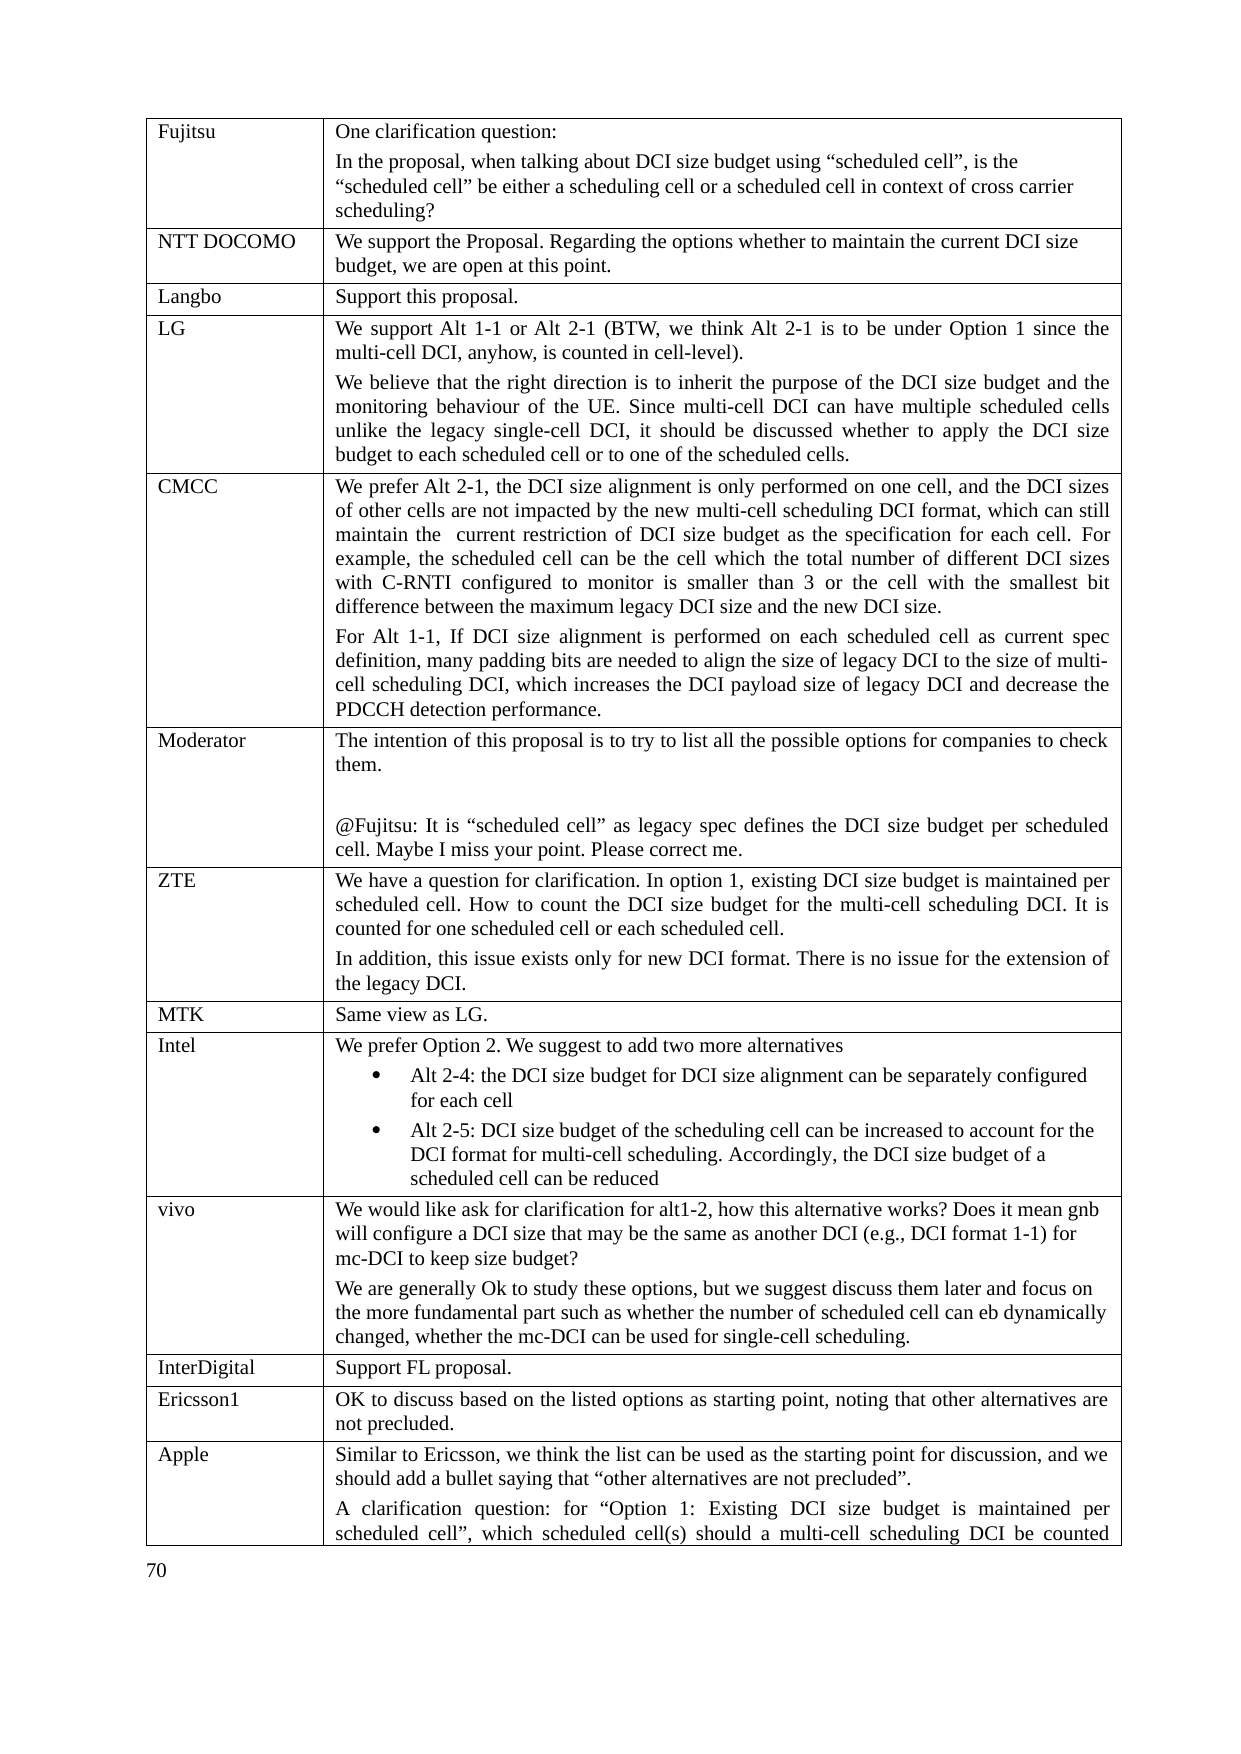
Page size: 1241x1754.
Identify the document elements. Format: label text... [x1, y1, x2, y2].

table_cell The intention of this proposal is to try to list all the possible options for companies to check them. @Fujitsu: It is “scheduled cell” as legacy spec defines the DCI size budget per scheduled cell. Maybe I miss your point. Please correct me. [324, 728, 1121, 867]
table_cell InterDigital [147, 1355, 323, 1386]
table_cell Support FL proposal. [324, 1355, 1121, 1386]
table_cell Ericsson1 [147, 1387, 323, 1441]
table_cell One clarification question: In the proposal, when talking about DCI size budget using “scheduled cell”, is the “scheduled cell” be either a scheduling cell or a scheduled cell in context of cross carrier scheduling? [324, 119, 1121, 228]
table_cell We support Alt 1-1 or Alt 2-1 (BTW, we think Alt 2-1 is to be under Option 1 since the multi-cell DCI, anyhow, is counted in cell-level). We believe that the right direction is to inherit the purpose of the DCI size budget and the monitoring behaviour of the UE. Since multi-cell DCI can have multiple scheduled cells unlike the legacy single-cell DCI, it should be discussed whether to apply the DCI size budget to each scheduled cell or to one of the scheduled cells. [324, 316, 1121, 473]
table_cell CMCC [147, 474, 323, 727]
table_cell vivo [147, 1197, 323, 1354]
table_cell LG [147, 316, 323, 473]
table_cell We support the Proposal. Regarding the options whether to maintain the current DCI size budget, we are open at this point. [324, 229, 1121, 283]
table_cell NTT DOCOMO [147, 229, 323, 283]
table_cell Apple [147, 1442, 323, 1544]
table_cell ZTE [147, 868, 323, 1001]
table_cell We have a question for clarification. In option 1, existing DCI size budget is maintained per scheduled cell. How to count the DCI size budget for the multi-cell scheduling DCI. It is counted for one scheduled cell or each scheduled cell. In addition, this issue exists only for new DCI format. There is no issue for the extension of the legacy DCI. [324, 868, 1121, 1001]
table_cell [324, 1442, 1121, 1544]
table_cell Support this proposal. [324, 284, 1121, 315]
table_cell We prefer Alt 2-1, the DCI size alignment is only performed on one cell, and the DCI sizes of other cells are not impacted by the new multi-cell scheduling DCI format, which can still maintain the current restriction of DCI size budget as the specification for each cell. For example, the scheduled cell can be the cell which the total number of different DCI sizes with C-RNTI configured to monitor is smaller than 3 or the cell with the smallest bit difference between the maximum legacy DCI size and the new DCI size. For Alt 1-1, If DCI size alignment is performed on each scheduled cell as current spec definition, many padding bits are needed to align the size of legacy DCI to the size of multi-cell scheduling DCI, which increases the DCI payload size of legacy DCI and decrease the PDCCH detection performance. [324, 474, 1121, 727]
table_cell Same view as LG. [324, 1002, 1121, 1032]
table_cell OK to discuss based on the listed options as starting point, noting that other alternatives are not precluded. [324, 1387, 1121, 1441]
table_cell Intel [147, 1033, 323, 1196]
table_cell Langbo [147, 284, 323, 315]
table_cell Moderator [147, 728, 323, 867]
table_cell We would like ask for clarification for alt1-2, how this alternative works? Does it mean gnb will configure a DCI size that may be the same as another DCI (e.g., DCI format 1-1) for mc-DCI to keep size budget? We are generally Ok to study these options, but we suggest discuss them later and focus on the more fundamental part such as whether the number of scheduled cell can eb dynamically changed, whether the mc-DCI can be used for single-cell scheduling. [324, 1197, 1121, 1354]
table_cell We prefer Option 2. We suggest to add two more alternatives Alt 2-4: the DCI size budget for DCI size alignment can be separately configured for each cell Alt 2-5: DCI size budget of the scheduling cell can be increased to account for the DCI format for multi-cell scheduling. Accordingly, the DCI size budget of a scheduled cell can be reduced [324, 1033, 1121, 1196]
table_cell MTK [147, 1002, 323, 1032]
table_cell Fujitsu [147, 119, 323, 228]
